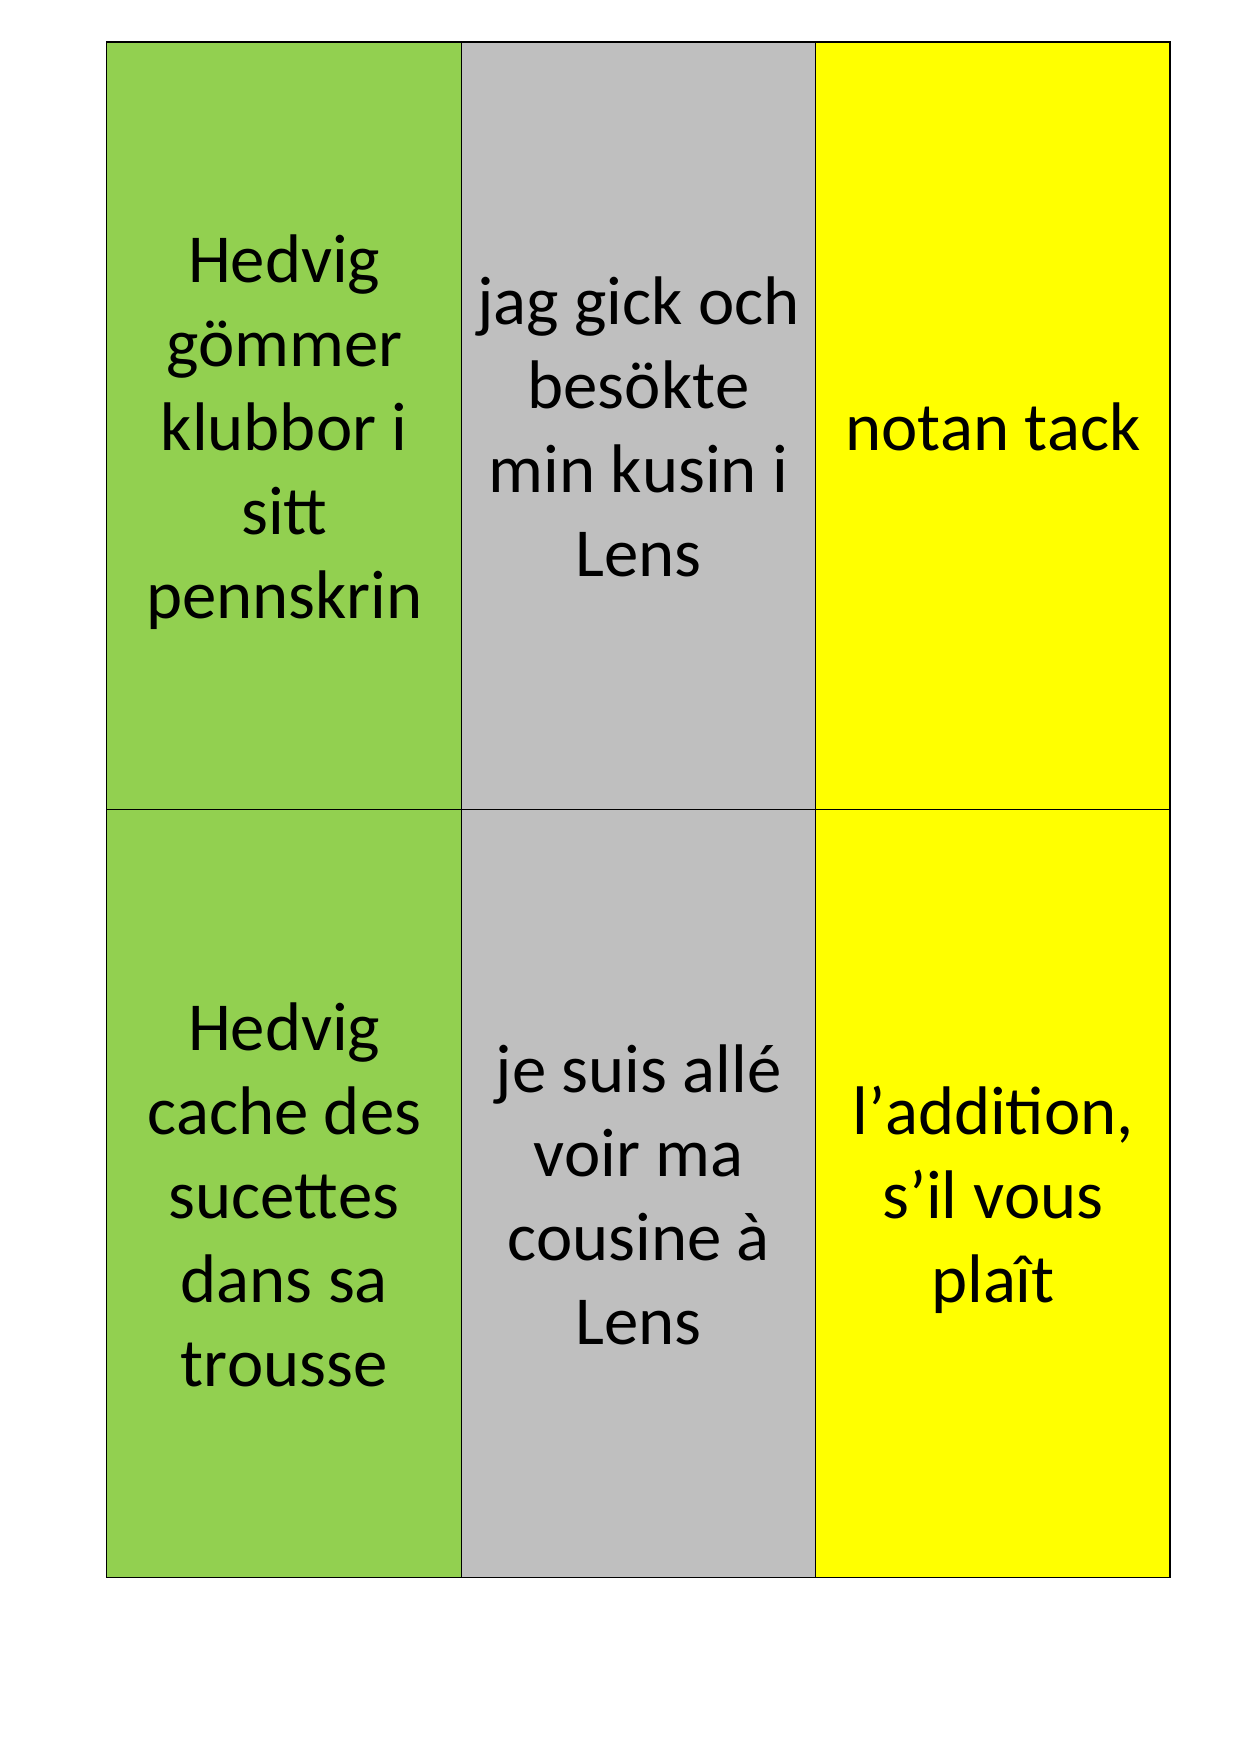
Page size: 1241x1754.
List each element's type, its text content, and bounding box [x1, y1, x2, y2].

table_cell notan tack [816, 43, 1169, 809]
table_cell je suis allé voir ma cousine à Lens [462, 810, 815, 1577]
table_cell Hedvig cache des sucettes dans sa trousse [107, 810, 461, 1577]
table_cell Hedvig gömmer klubbor i sitt pennskrin [107, 43, 461, 809]
table_cell jag gick och besökte min kusin i Lens [462, 43, 815, 809]
table_cell l’addition, s’il vous plaît [816, 810, 1169, 1577]
